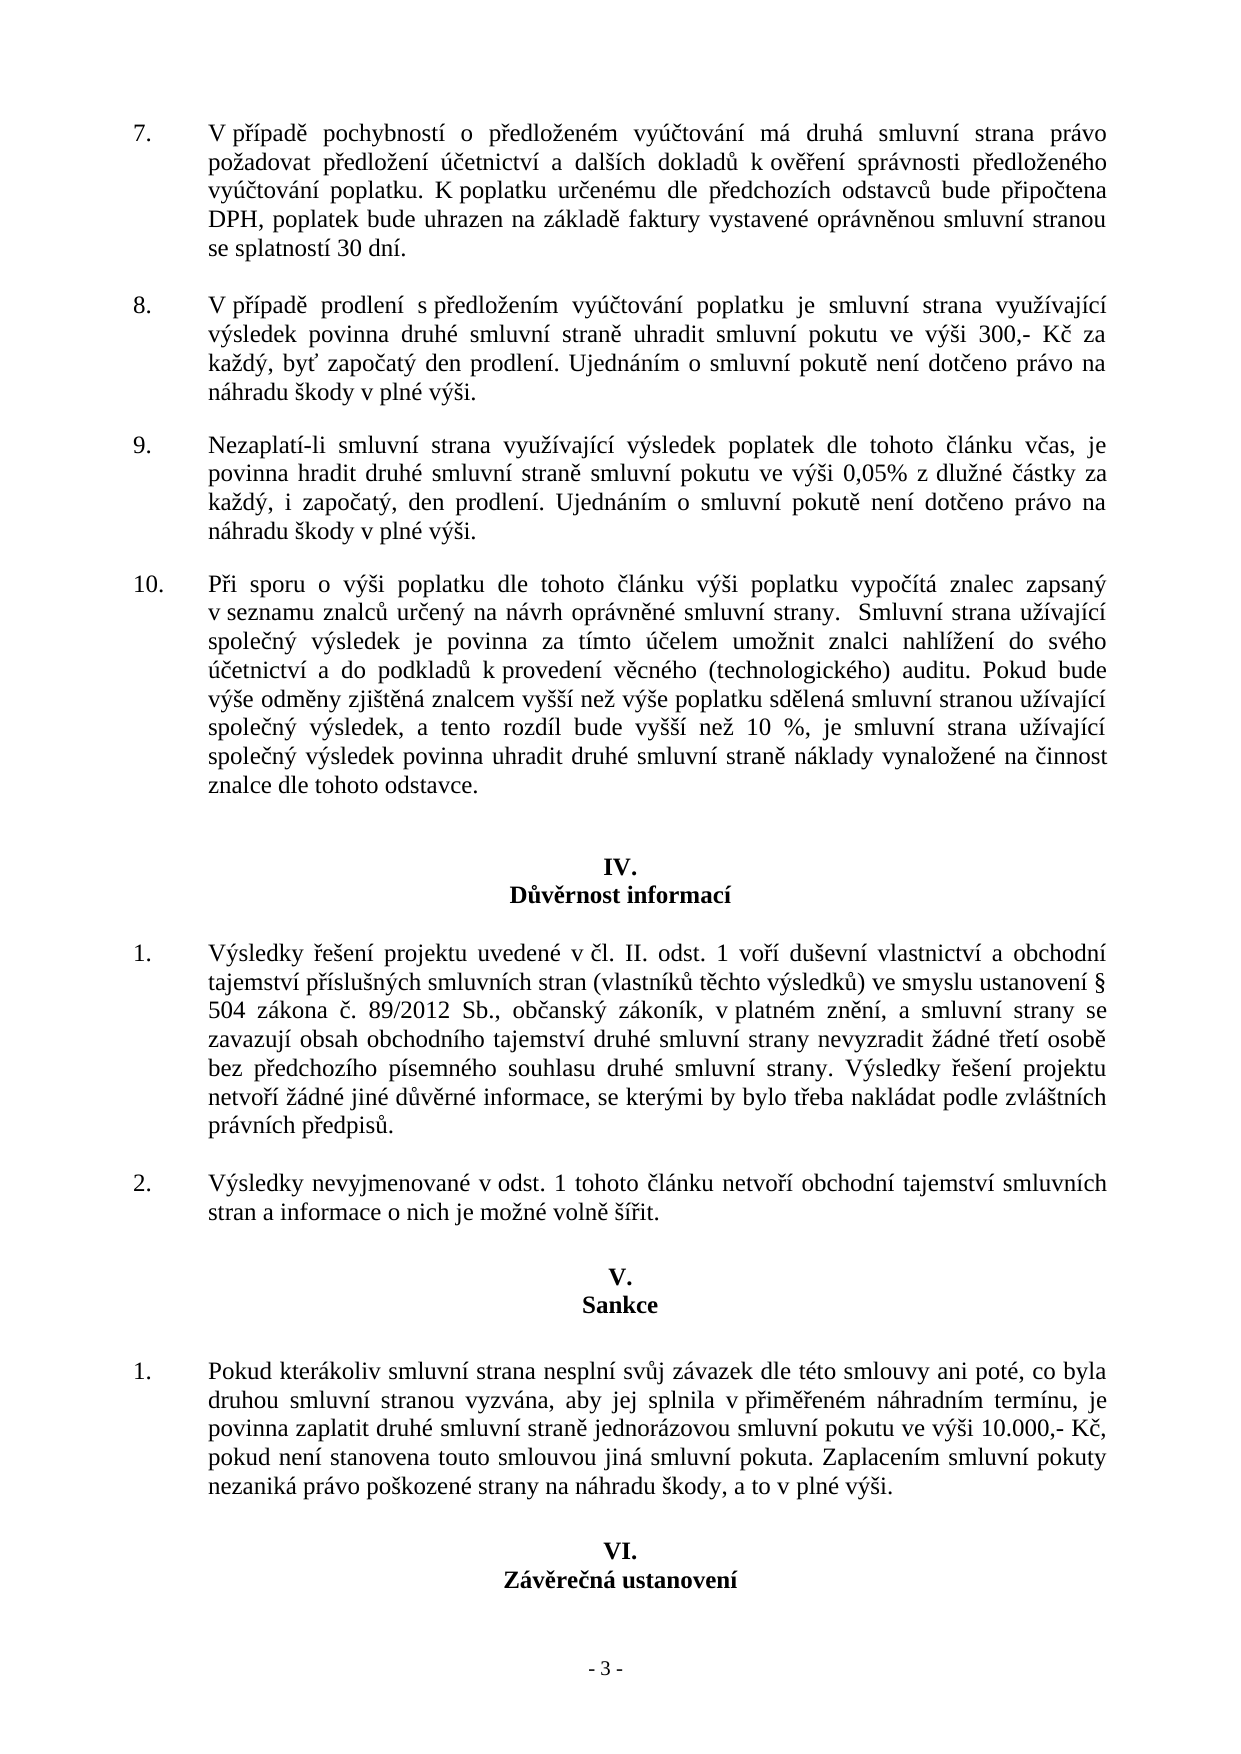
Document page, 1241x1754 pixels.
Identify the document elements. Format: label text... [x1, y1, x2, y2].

text VI. [133, 1536, 1107, 1565]
list Výsledky řešení projektu uvedené v čl. II. odst. 1 voří duševní vlastnictví a obchodní tajemství příslušných smluvních stran (vlastníků těchto výsledků) ve smyslu ustanovení § 504 zákona č. 89/2012 Sb., občanský zákoník, v platném znění, a smluvní strany se zavazují obsah obchodního tajemství druhé smluvní strany nevyzradit žádné třetí osobě bez předchozího písemného souhlasu druhé smluvní strany. Výsledky řešení projektu netvoří žádné jiné důvěrné informace, se kterými by bylo třeba nakládat podle zvláštních právních předpisů. [133, 938, 1107, 1139]
text Závěrečná ustanovení [133, 1565, 1107, 1594]
list Výsledky nevyjmenované v odst. 1 tohoto článku netvoří obchodní tajemství smluvních stran a informace o nich je možné volně šířit. [133, 1168, 1107, 1225]
text Důvěrnost informací [133, 880, 1107, 909]
list Nezaplatí-li smluvní strana využívající výsledek poplatek dle tohoto článku včas, je povinna hradit druhé smluvní straně smluvní pokutu ve výši 0,05% z dlužné částky za každý, i započatý, den prodlení. Ujednáním o smluvní pokutě není dotčeno právo na náhradu škody v plné výši. [133, 430, 1107, 545]
text V. [133, 1262, 1107, 1291]
list V případě prodlení s předložením vyúčtování poplatku je smluvní strana využívající výsledek povinna druhé smluvní straně uhradit smluvní pokutu ve výši 300,- Kč za každý, byť započatý den prodlení. Ujednáním o smluvní pokutě není dotčeno právo na náhradu škody v plné výši. [133, 291, 1107, 406]
list Pokud kterákoliv smluvní strana nesplní svůj závazek dle této smlouvy ani poté, co byla druhou smluvní stranou vyzvána, aby jej splnila v přiměřeném náhradním termínu, je povinna zaplatit druhé smluvní straně jednorázovou smluvní pokutu ve výši 10.000,- Kč, pokud není stanovena touto smlouvou jiná smluvní pokuta. Zaplacením smluvní pokuty nezaniká právo poškozené strany na náhradu škody, a to v plné výši. [133, 1356, 1107, 1500]
text Sankce [133, 1291, 1107, 1319]
list V případě pochybností o předloženém vyúčtování má druhá smluvní strana právo požadovat předložení účetnictví a dalších dokladů k ověření správnosti předloženého vyúčtování poplatku. K poplatku určenému dle předchozích odstavců bude připočtena DPH, poplatek bude uhrazen na základě faktury vystavené oprávněnou smluvní stranou se splatností 30 dní. [133, 118, 1107, 262]
list Při sporu o výši poplatku dle tohoto článku výši poplatku vypočítá znalec zapsaný v seznamu znalců určený na návrh oprávněné smluvní strany. Smluvní strana užívající společný výsledek je povinna za tímto účelem umožnit znalci nahlížení do svého účetnictví a do podkladů k provedení věcného (technologického) auditu. Pokud bude výše odměny zjištěná znalcem vyšší než výše poplatku sdělená smluvní stranou užívající společný výsledek, a tento rozdíl bude vyšší než 10 %, je smluvní strana užívající společný výsledek povinna uhradit druhé smluvní straně náklady vynaložené na činnost znalce dle tohoto odstavce. [133, 569, 1107, 799]
text IV. [133, 852, 1107, 880]
